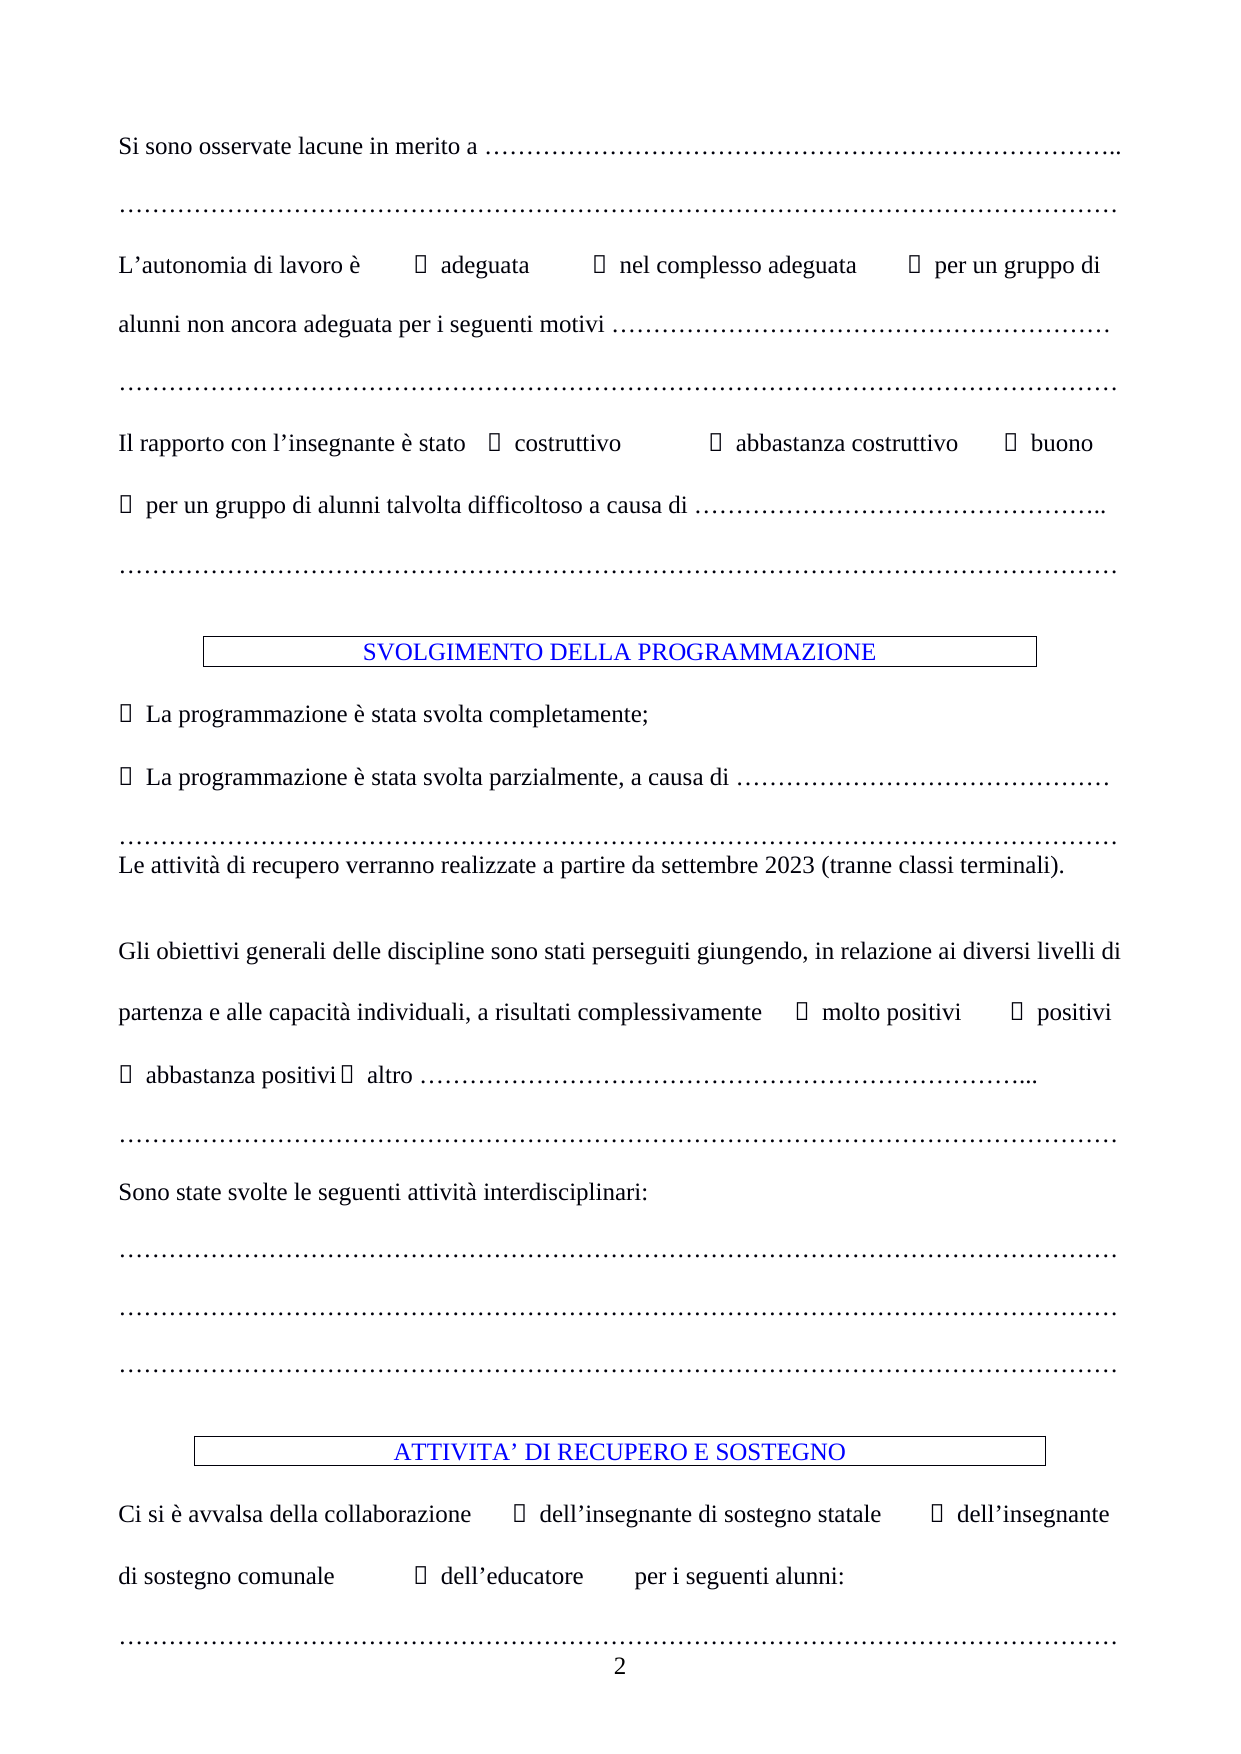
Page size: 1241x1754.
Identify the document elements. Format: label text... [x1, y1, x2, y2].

text ………………………………………………………………………………………………………… [118, 1119, 1122, 1148]
text Le attività di recupero verranno realizzate a partire da settembre 2023 (tranne classi terminali). [118, 850, 1122, 879]
text Sono state svolte le seguenti attività interdisciplinari: [118, 1177, 1122, 1206]
text di sostegno comunale  dell’educatore per i seguenti alunni: [118, 1558, 1122, 1592]
table_header SVOLGIMENTO DELLA PROGRAMMAZIONE [204, 637, 1036, 666]
text  per un gruppo di alunni talvolta difficoltoso a causa di ………………………………………….. [118, 487, 1122, 521]
text ………………………………………………………………………………………………………… [118, 1349, 1122, 1378]
text L’autonomia di lavoro è  adeguata  nel complesso adeguata  per un gruppo di [118, 246, 1122, 280]
text  La programmazione è stata svolta parzialmente, a causa di ……………………………………… [118, 758, 1122, 792]
text ………………………………………………………………………………………………………… [118, 821, 1122, 850]
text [118, 189, 1122, 218]
text  La programmazione è stata svolta completamente; [118, 696, 1122, 730]
text Gli obiettivi generali delle discipline sono stati perseguiti giungendo, in relazione ai diversi livelli di [118, 936, 1122, 965]
text ………………………………………………………………………………………………………… [118, 1292, 1122, 1321]
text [118, 1621, 1122, 1649]
text ………………………………………………………………………………………………………… [118, 367, 1122, 395]
text alunni non ancora adeguata per i seguenti motivi …………………………………………………… [118, 309, 1122, 338]
text ………………………………………………………………………………………………………… [118, 1234, 1122, 1263]
text  abbastanza positivi  altro ………………………………………………………………... [118, 1057, 1122, 1091]
text Si sono osservate lacune in merito a ………………………………………………………………….. [118, 131, 1122, 160]
text ………………………………………………………………………………………………………… [118, 550, 1122, 578]
text Il rapporto con l’insegnante è stato  costruttivo  abbastanza costruttivo  buono [118, 424, 1122, 458]
text partenza e alle capacità individuali, a risultati complessivamente  molto positivi  positivi [118, 994, 1122, 1028]
table_header ATTIVITA’ DI RECUPERO E SOSTEGNO [195, 1437, 1045, 1465]
text Ci si è avvalsa della collaborazione  dell’insegnante di sostegno statale  dell’insegnante [118, 1495, 1122, 1529]
